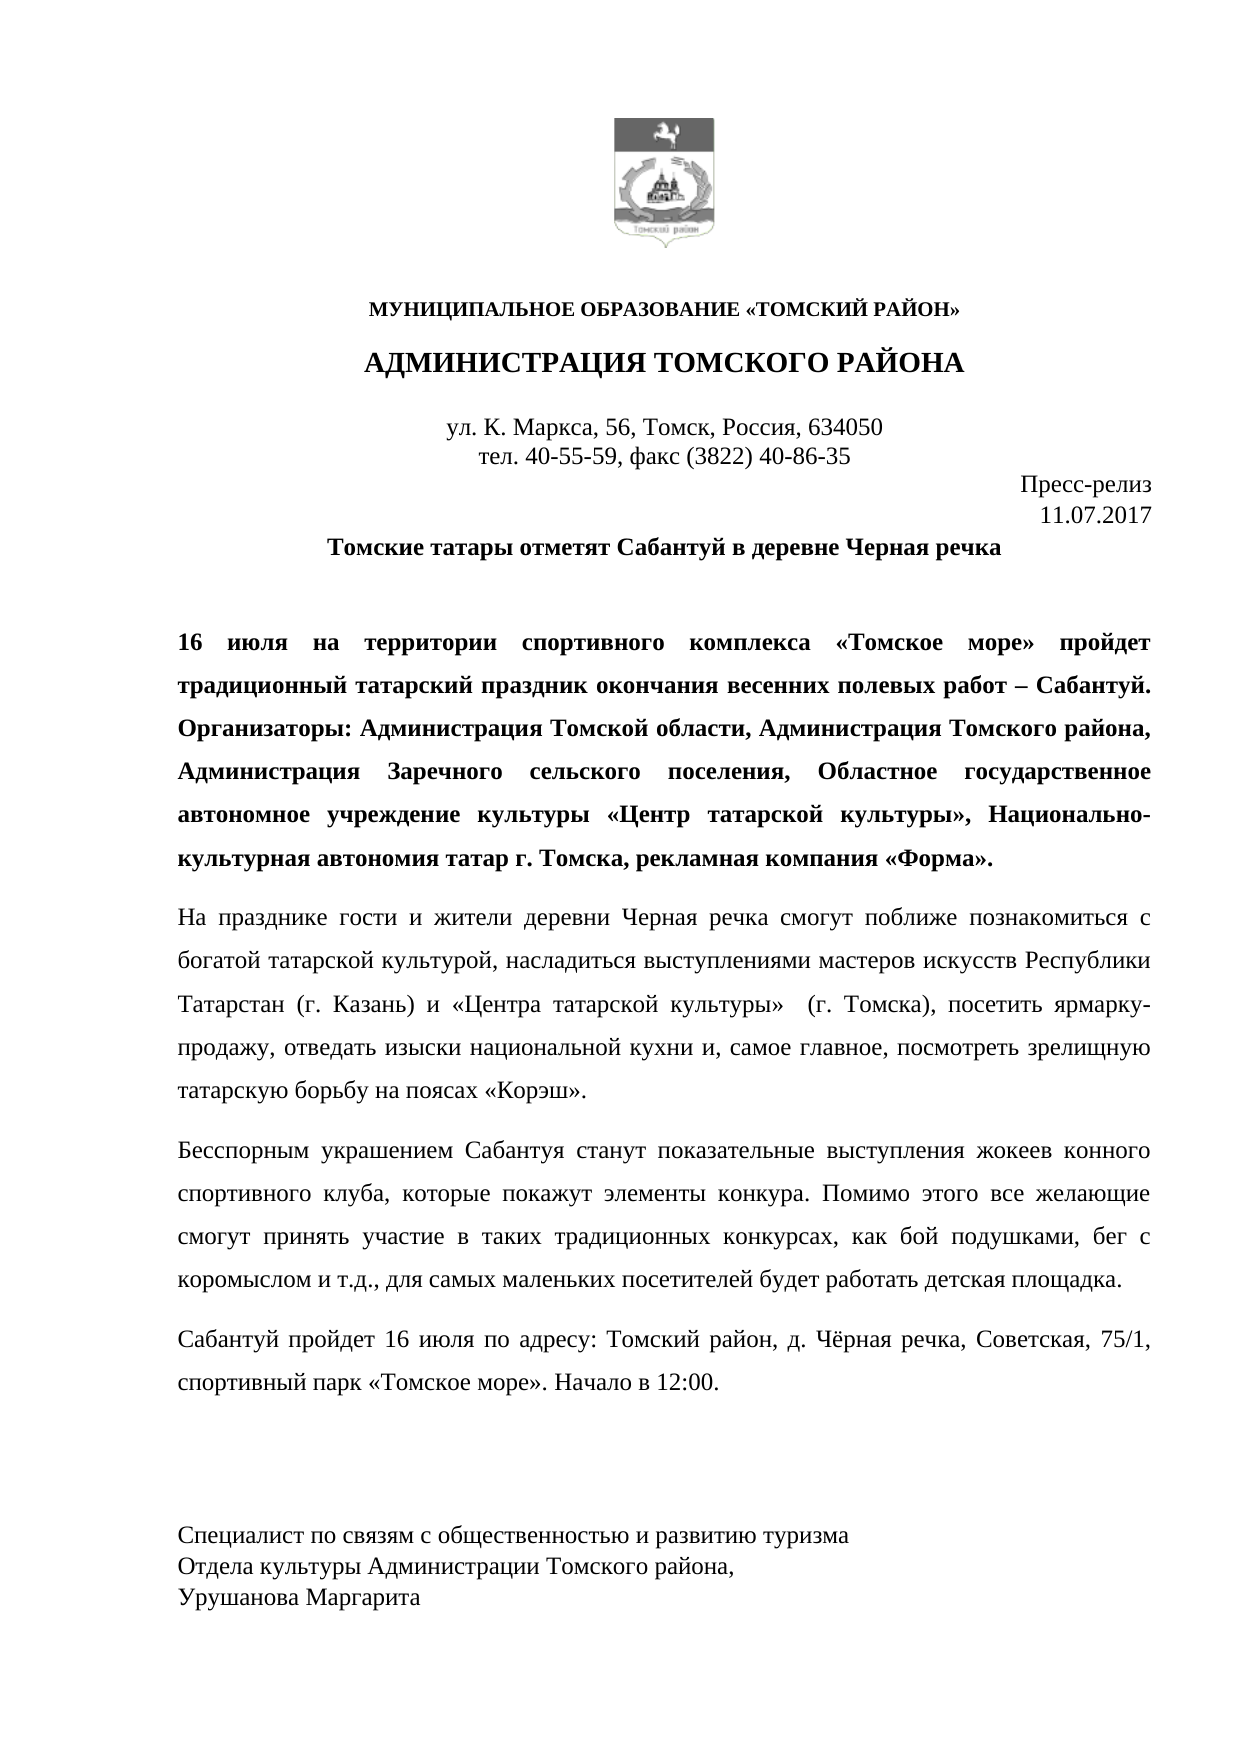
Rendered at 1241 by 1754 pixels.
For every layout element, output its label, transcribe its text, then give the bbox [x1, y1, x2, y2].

text Урушанова Маргарита [177, 1582, 1152, 1611]
text Томские татары отметят Сабантуй в деревне Черная речка [177, 532, 1152, 560]
text 16 июля на территории спортивного комплекса «Томское море» пройдет традиционный татарский праздник окончания весенних полевых работ – Сабантуй. Организаторы: Администрация Томской области, Администрация Томского района, Администрация Заречного сельского поселения, Областное государственное автономное учреждение культуры «Центр татарской культуры», Национально-культурная автономия татар г. Томска, рекламная компания «Форма». [177, 627, 1152, 871]
text Специалист по связям с общественностью и развитию туризма [177, 1520, 1152, 1549]
text ул. К. Маркса, 56, Томск, Россия, 634050 тел. 40-55-59, факс (3822) 40-86-35 [177, 412, 1152, 469]
text Бесспорным украшением Сабантуя станут показательные выступления жокеев конного спортивного клуба, которые покажут элементы конкура. Помимо этого все желающие смогут принять участие в таких традиционных конкурсах, как бой подушками, бег с коромыслом и т.д., для самых маленьких посетителей будет работать детская площадка. [177, 1135, 1152, 1293]
text Пресс-релиз [177, 469, 1152, 498]
text На празднике гости и жители деревни Черная речка смогут поближе познакомиться с богатой татарской культурой, насладиться выступлениями мастеров искусств Республики Татарстан (г. Казань) и «Центра татарской культуры» (г. Томска), посетить ярмарку-продажу, отведать изыски национальной кухни и, самое главное, посмотреть зрелищную татарскую борьбу на поясах «Корэш». [177, 902, 1152, 1104]
text АДМИНИСТРАЦИЯ ТОМСКОГО РАЙОНА [177, 345, 1152, 378]
text Сабантуй пройдет 16 июля по адресу: Томский район, д. Чёрная речка, Советская, 75/1, спортивный парк «Томское море». Начало в 12:00. [177, 1324, 1152, 1396]
text 11.07.2017 [177, 501, 1152, 529]
subtitle МУНИЦИПАЛЬНОЕ ОБРАЗОВАНИЕ «ТОМСКИЙ РАЙОН» [177, 297, 1152, 321]
text Отдела культуры Администрации Томского района, [177, 1551, 1152, 1580]
